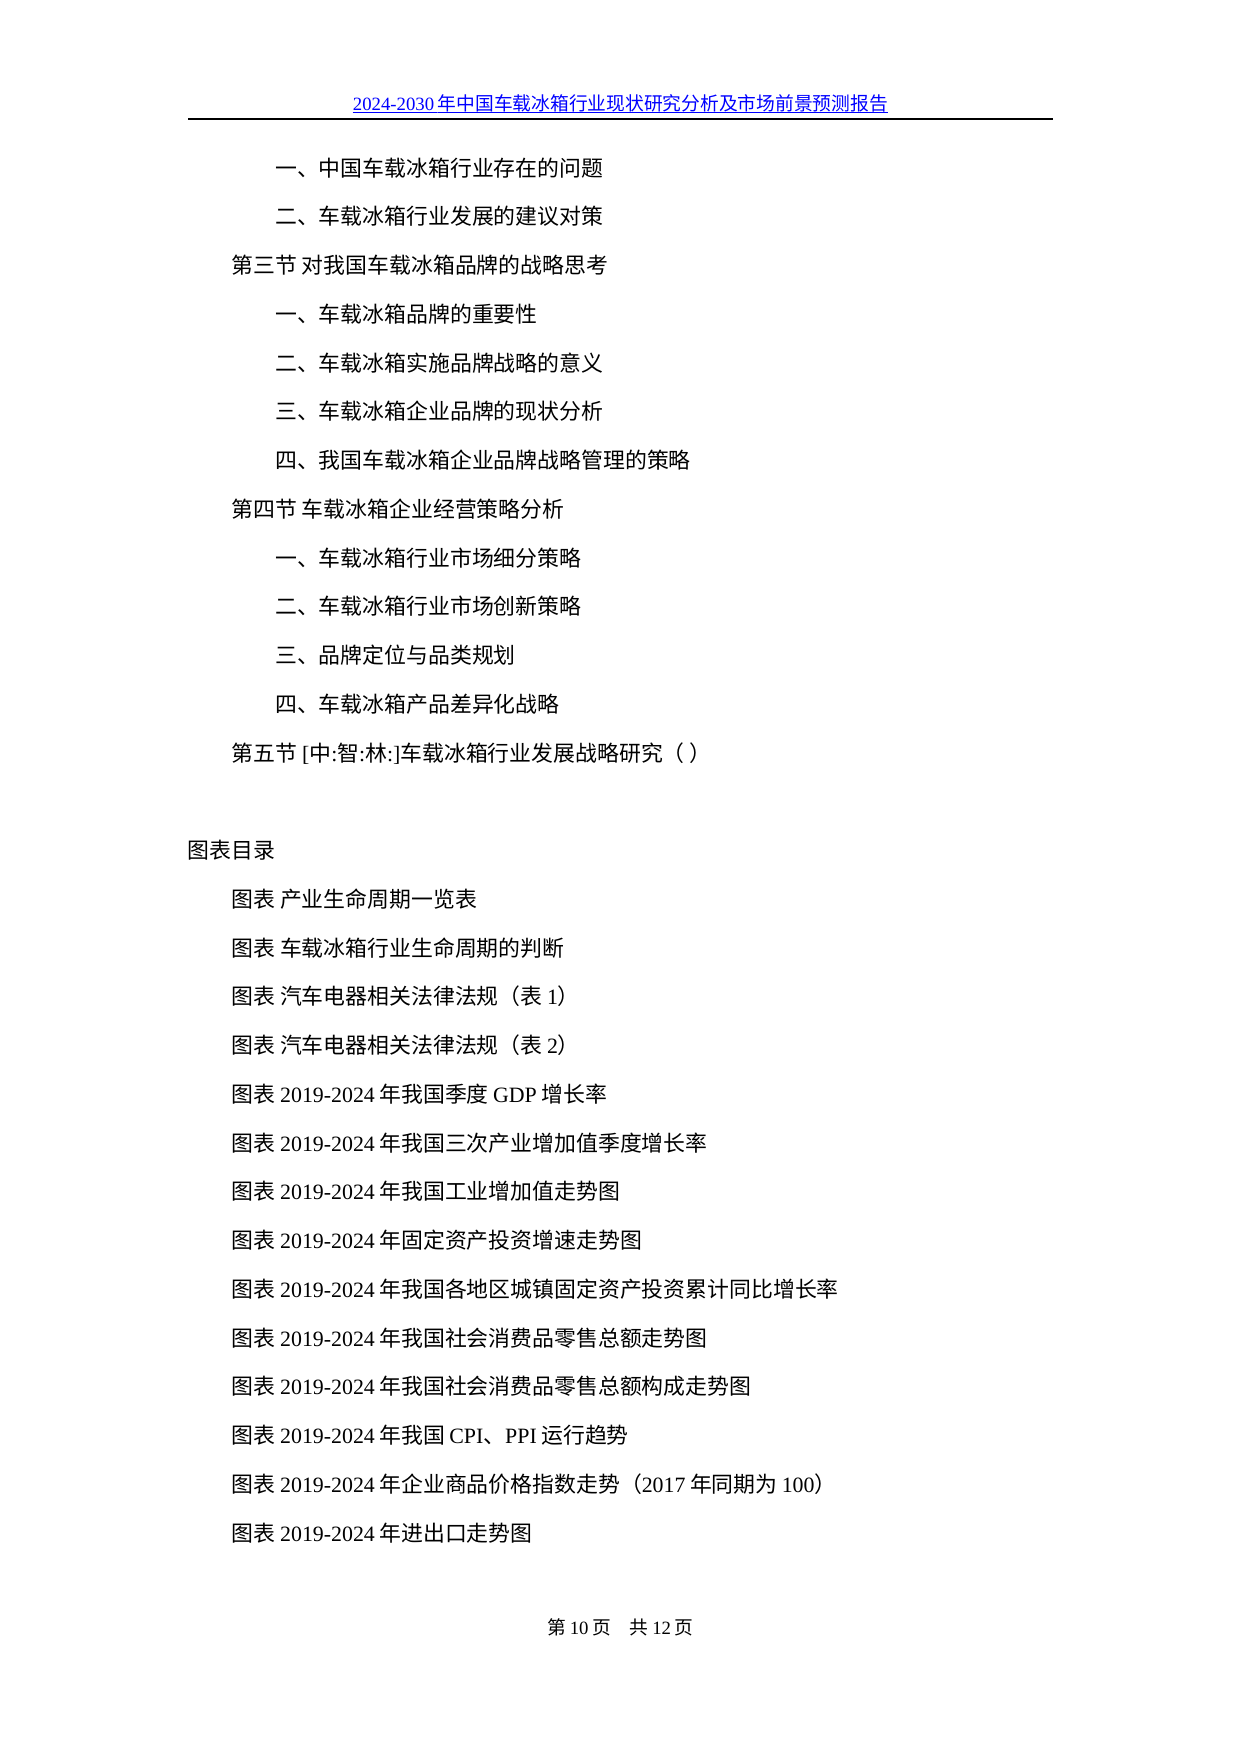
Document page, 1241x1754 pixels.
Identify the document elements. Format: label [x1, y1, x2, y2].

text [187, 150, 1053, 1548]
